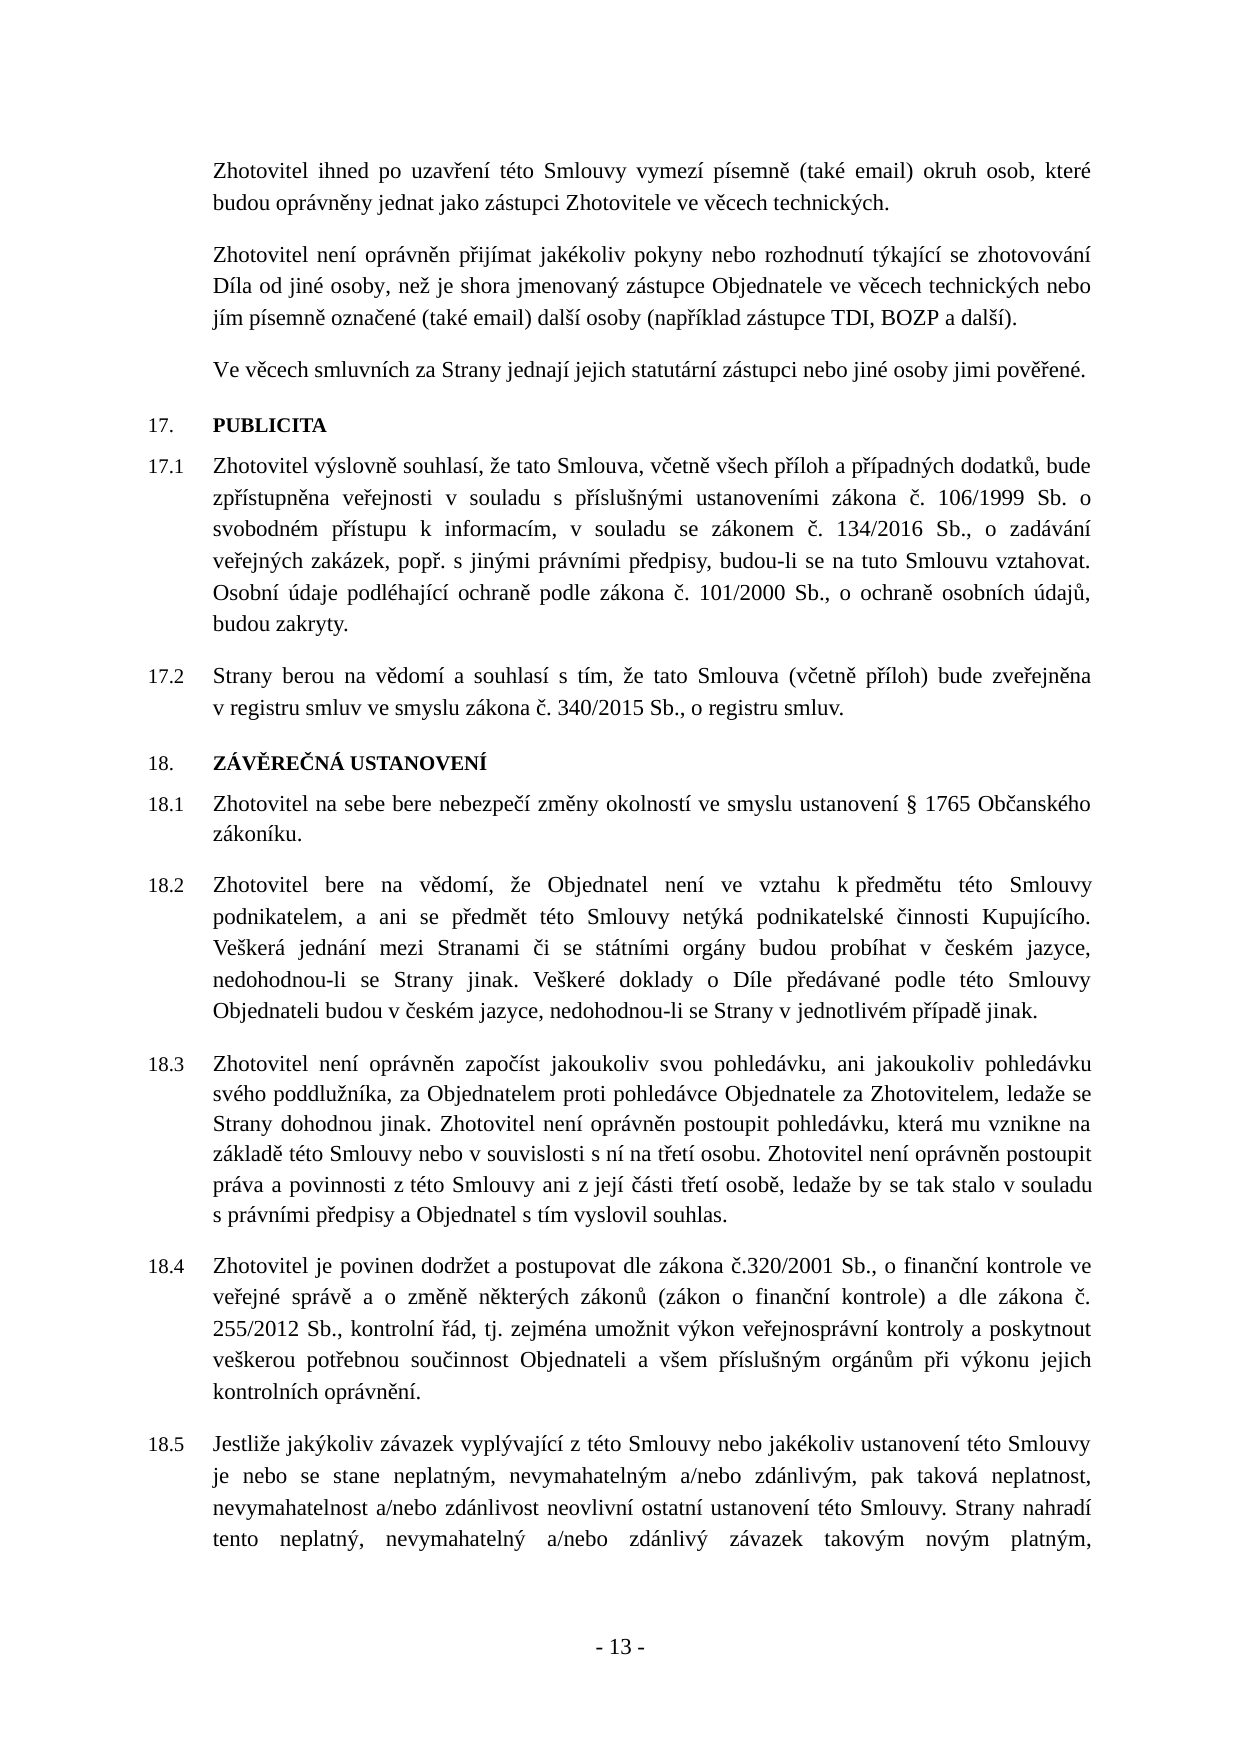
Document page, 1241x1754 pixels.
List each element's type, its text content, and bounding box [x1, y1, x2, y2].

subtitle Zhotovitel není oprávněn započíst jakoukoliv svou pohledávku, ani jakoukoliv pohledávku svého poddlužníka, za Objednatelem proti pohledávce Objednatele za Zhotovitelem, ledaže se Strany dohodnou jinak. Zhotovitel není oprávněn postoupit pohledávku, která mu vznikne na základě této Smlouvy nebo v souvislosti s ní na třetí osobu. Zhotovitel není oprávněn postoupit práva a povinnosti z této Smlouvy ani z její části třetí osobě, ledaže by se tak stalo v souladu s právními předpisy a Objednatel s tím vyslovil souhlas. [148, 1050, 1092, 1227]
subtitle Zhotovitel výslovně souhlasí, že tato Smlouva, včetně všech příloh a případných dodatků, bude zpřístupněna veřejnosti v souladu s příslušnými ustanoveními zákona č. 106/1999 Sb. o svobodném přístupu k informacím, v souladu se zákonem č. 134/2016 Sb., o zadávání veřejných zakázek, popř. s jinými právními předpisy, budou-li se na tuto Smlouvu vztahovat. Osobní údaje podléhající ochraně podle zákona č. 101/2000 Sb., o ochraně osobních údajů, budou zakryty. [148, 452, 1092, 636]
subtitle publicita [148, 413, 1092, 437]
subtitle Zhotovitel je povinen dodržet a postupovat dle zákona č.320/2001 Sb., o finanční kontrole ve veřejné správě a o změně některých zákonů (zákon o finanční kontrole) a dle zákona č. 255/2012 Sb., kontrolní řád, tj. zejména umožnit výkon veřejnosprávní kontroly a poskytnout veškerou potřebnou součinnost Objednateli a všem příslušným orgánům při výkonu jejich kontrolních oprávnění. [148, 1252, 1092, 1404]
subtitle Strany berou na vědomí a souhlasí s tím, že tato Smlouva (včetně příloh) bude zveřejněna v registru smluv ve smyslu zákona č. 340/2015 Sb., o registru smluv. [148, 662, 1092, 720]
text Ve věcech smluvních za Strany jednají jejich statutární zástupci nebo jiné osoby jimi pověřené. [213, 356, 1092, 383]
text Zhotovitel není oprávněn přijímat jakékoliv pokyny nebo rozhodnutí týkající se zhotovování Díla od jiné osoby, než je shora jmenovaný zástupce Objednatele ve věcech technických nebo jím písemně označené (také email) další osoby (například zástupce TDI, BOZP a další). [213, 241, 1092, 330]
subtitle Zhotovitel bere na vědomí, že Objednatel není ve vztahu k předmětu této Smlouvy podnikatelem, a ani se předmět této Smlouvy netýká podnikatelské činnosti Kupujícího. Veškerá jednání mezi Stranami či se státními orgány budou probíhat v českém jazyce, nedohodnou-li se Strany jinak. Veškeré doklady o Díle předávané podle této Smlouvy Objednateli budou v českém jazyce, nedohodnou-li se Strany v jednotlivém případě jinak. [148, 871, 1092, 1024]
subtitle závěrečná ustanovení [148, 751, 1092, 775]
text Zhotovitel ihned po uzavření této Smlouvy vymezí písemně (také email) okruh osob, které budou oprávněny jednat jako zástupci Zhotovitele ve věcech technických. [213, 157, 1092, 215]
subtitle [148, 1431, 1092, 1552]
subtitle Zhotovitel na sebe bere nebezpečí změny okolností ve smyslu ustanovení § 1765 Občanského zákoníku. [148, 790, 1092, 846]
